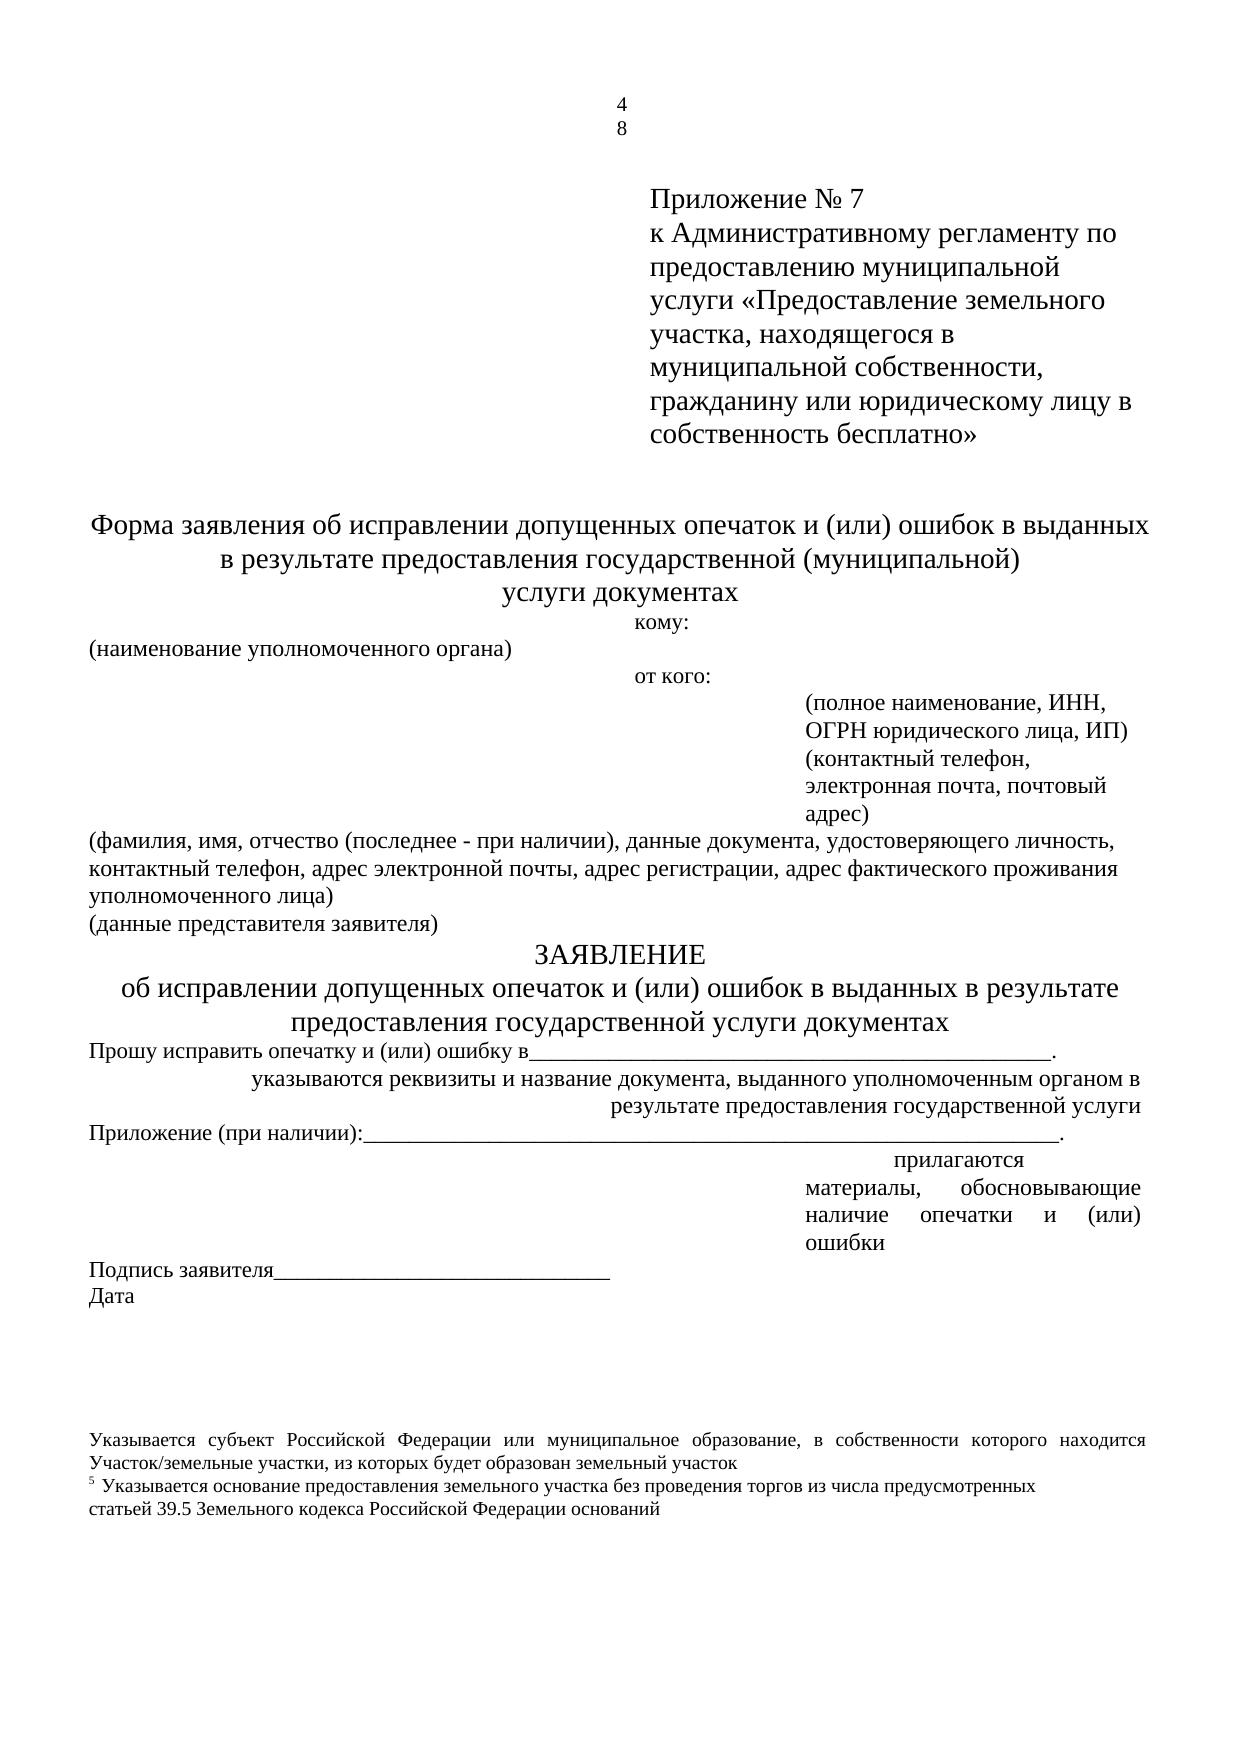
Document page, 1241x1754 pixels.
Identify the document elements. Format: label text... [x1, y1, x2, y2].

text (контактный телефон, электронная почта, почтовый адрес) [805, 743, 1152, 826]
text услуги документах [88, 574, 1152, 608]
text к Административному регламенту по предоставлению муниципальной услуги «Предоставление земельного участка, находящегося в муниципальной собственности, гражданину или юридическому лицу в собственность бесплатно» [649, 215, 1150, 450]
text 5 Указывается основание предоставления земельного участка без проведения торгов из числа предусмотренных статьей 39.5 Земельного кодекса Российской Федерации оснований [88, 1474, 1089, 1520]
text об исправлении допущенных опечаток и (или) ошибок в выданных в результате предоставления государственной услуги документах [88, 970, 1152, 1037]
text (наименование уполномоченного органа) [88, 634, 1141, 662]
text (полное наименование, ИНН, ОГРН юридического лица, ИП) [805, 688, 1152, 743]
text Указывается субъект Российской Федерации или муниципальное образование, в собственности которого находится Участок/земельные участки, из которых будет образован земельный участок [88, 1428, 1148, 1474]
text Прошу исправить опечатку и (или) ошибку в . [88, 1037, 1141, 1064]
text (данные представителя заявителя) [88, 909, 1141, 937]
text кому: [634, 608, 1152, 634]
text Дата [88, 1282, 1152, 1308]
text указываются реквизиты и название документа, выданного уполномоченным органом в результате предоставления государственной услуги [163, 1064, 1141, 1119]
text Приложение № 7 [649, 182, 1150, 215]
text прилагаются материалы, обосновывающие наличие опечатки и (или) ошибки [805, 1145, 1141, 1256]
text ЗАЯВЛЕНИЕ [88, 937, 1152, 970]
text Форма заявления об исправлении допущенных опечаток и (или) ошибок в выданных в результате предоставления государственной (муниципальной) [88, 507, 1152, 574]
text от кого: [634, 662, 1152, 688]
text (фамилия, имя, отчество (последнее - при наличии), данные документа, удостоверяющего личность, контактный телефон, адрес электронной почты, адрес регистрации, адрес фактического проживания уполномоченного лица) [88, 826, 1141, 909]
text Приложение (при наличии): . [88, 1119, 1141, 1145]
text Подпись заявителя [88, 1256, 1152, 1282]
